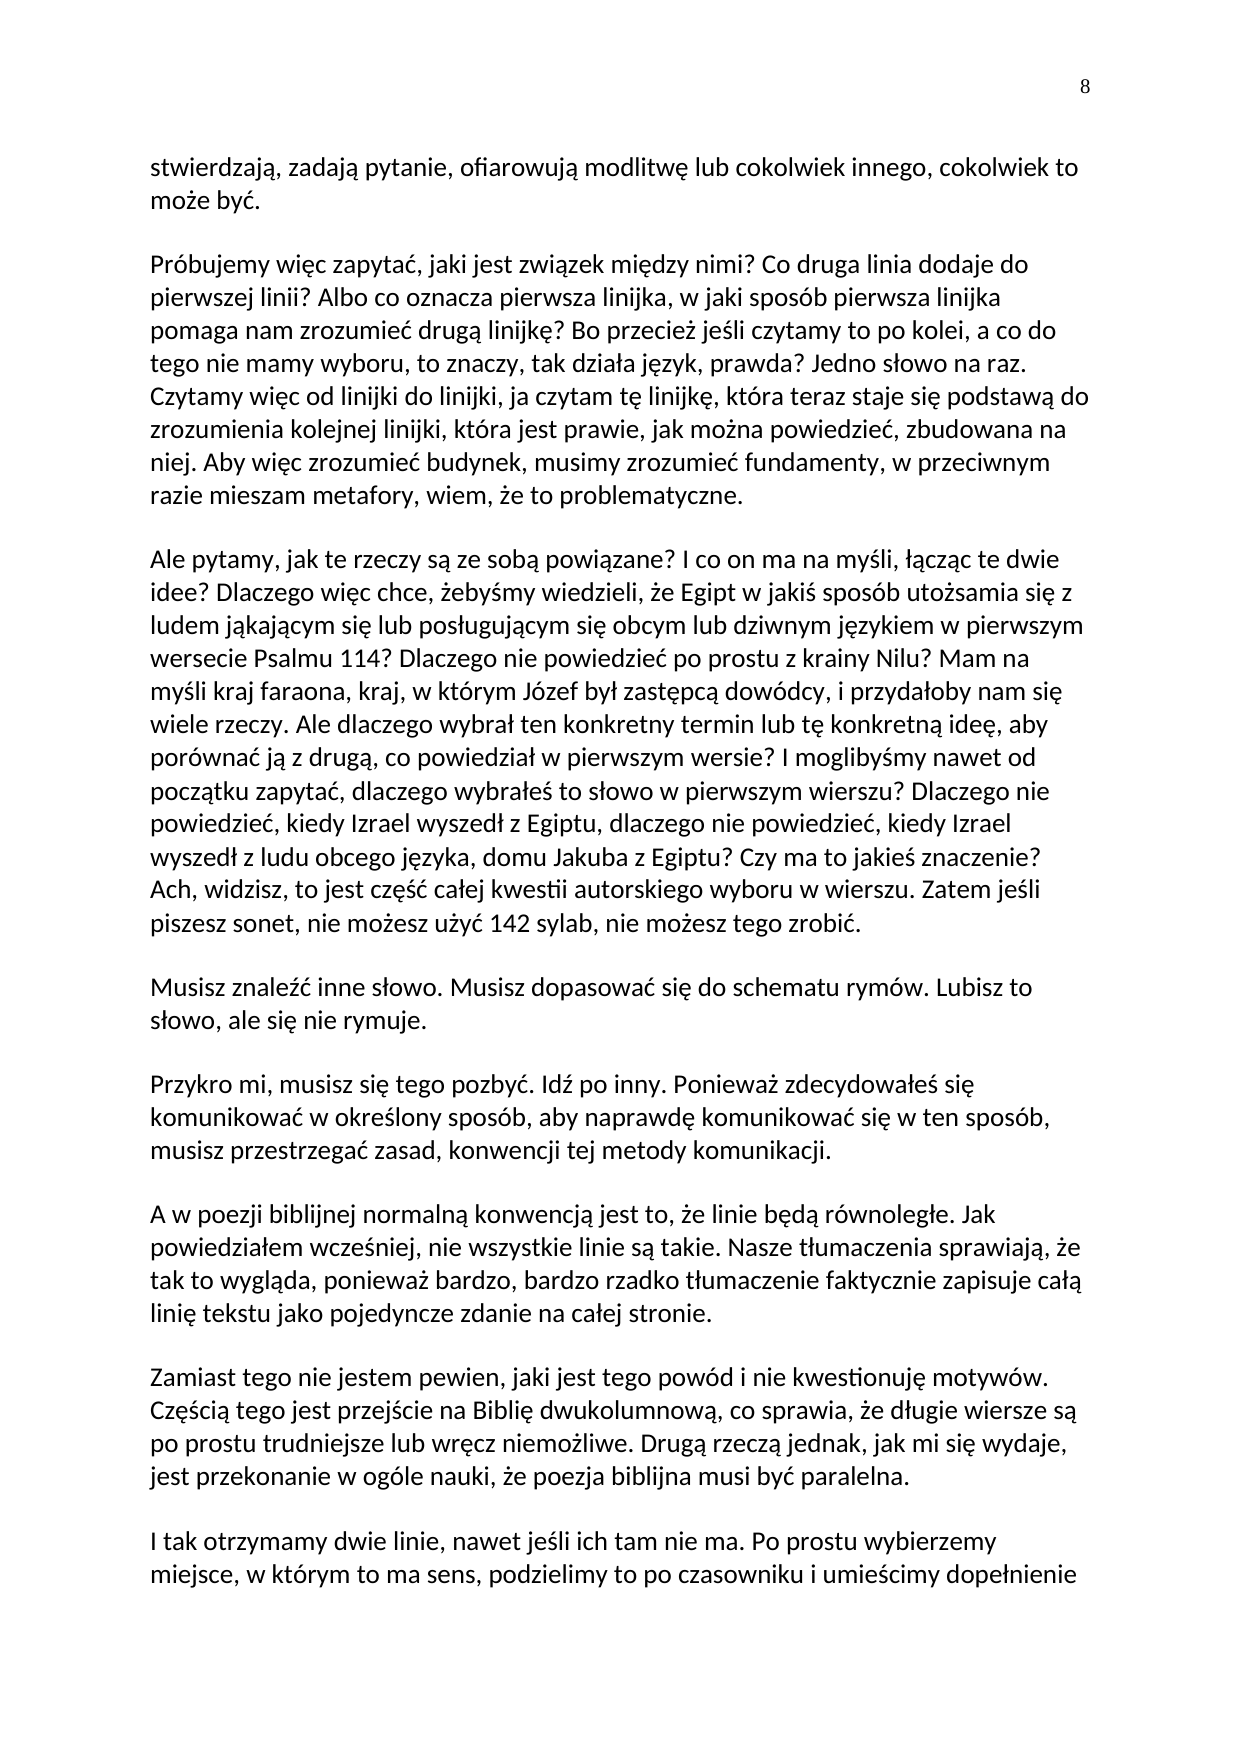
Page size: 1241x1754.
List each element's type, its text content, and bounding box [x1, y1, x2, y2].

text Zamiast tego nie jestem pewien, jaki jest tego powód i nie kwestionuję motywów. Częścią tego jest przejście na Biblię dwukolumnową, co sprawia, że długie wiersze są po prostu trudniejsze lub wręcz niemożliwe. Drugą rzeczą jednak, jak mi się wydaje, jest przekonanie w ogóle nauki, że poezja biblijna musi być paralelna. [150, 1361, 1090, 1493]
text Próbujemy więc zapytać, jaki jest związek między nimi? Co druga linia dodaje do pierwszej linii? Albo co oznacza pierwsza linijka, w jaki sposób pierwsza linijka pomaga nam zrozumieć drugą linijkę? Bo przecież jeśli czytamy to po kolei, a co do tego nie mamy wyboru, to znaczy, tak działa język, prawda? Jedno słowo na raz. Czytamy więc od linijki do linijki, ja czytam tę linijkę, która teraz staje się podstawą do zrozumienia kolejnej linijki, która jest prawie, jak można powiedzieć, zbudowana na niej. Aby więc zrozumieć budynek, musimy zrozumieć fundamenty, w przeciwnym razie mieszam metafory, wiem, że to problematyczne. [150, 247, 1090, 511]
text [150, 1524, 1090, 1590]
text A w poezji biblijnej normalną konwencją jest to, że linie będą równoległe. Jak powiedziałem wcześniej, nie wszystkie linie są takie. Nasze tłumaczenia sprawiają, że tak to wygląda, ponieważ bardzo, bardzo rzadko tłumaczenie faktycznie zapisuje całą linię tekstu jako pojedyncze zdanie na całej stronie. [150, 1197, 1090, 1329]
text Musisz znaleźć inne słowo. Musisz dopasować się do schematu rymów. Lubisz to słowo, ale się nie rymuje. [150, 970, 1090, 1036]
text Przykro mi, musisz się tego pozbyć. Idź po inny. Ponieważ zdecydowałeś się komunikować w określony sposób, aby naprawdę komunikować się w ten sposób, musisz przestrzegać zasad, konwencji tej metody komunikacji. [150, 1067, 1090, 1166]
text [150, 150, 1090, 216]
text Ale pytamy, jak te rzeczy są ze sobą powiązane? I co on ma na myśli, łącząc te dwie idee? Dlaczego więc chce, żebyśmy wiedzieli, że Egipt w jakiś sposób utożsamia się z ludem jąkającym się lub posługującym się obcym lub dziwnym językiem w pierwszym wersecie Psalmu 114? Dlaczego nie powiedzieć po prostu z krainy Nilu? Mam na myśli kraj faraona, kraj, w którym Józef był zastępcą dowódcy, i przydałoby nam się wiele rzeczy. Ale dlaczego wybrał ten konkretny termin lub tę konkretną ideę, aby porównać ją z drugą, co powiedział w pierwszym wersie? I moglibyśmy nawet od początku zapytać, dlaczego wybrałeś to słowo w pierwszym wierszu? Dlaczego nie powiedzieć, kiedy Izrael wyszedł z Egiptu, dlaczego nie powiedzieć, kiedy Izrael wyszedł z ludu obcego języka, domu Jakuba z Egiptu? Czy ma to jakieś znaczenie? Ach, widzisz, to jest część całej kwestii autorskiego wyboru w wierszu. Zatem jeśli piszesz sonet, nie możesz użyć 142 sylab, nie możesz tego zrobić. [150, 542, 1090, 939]
